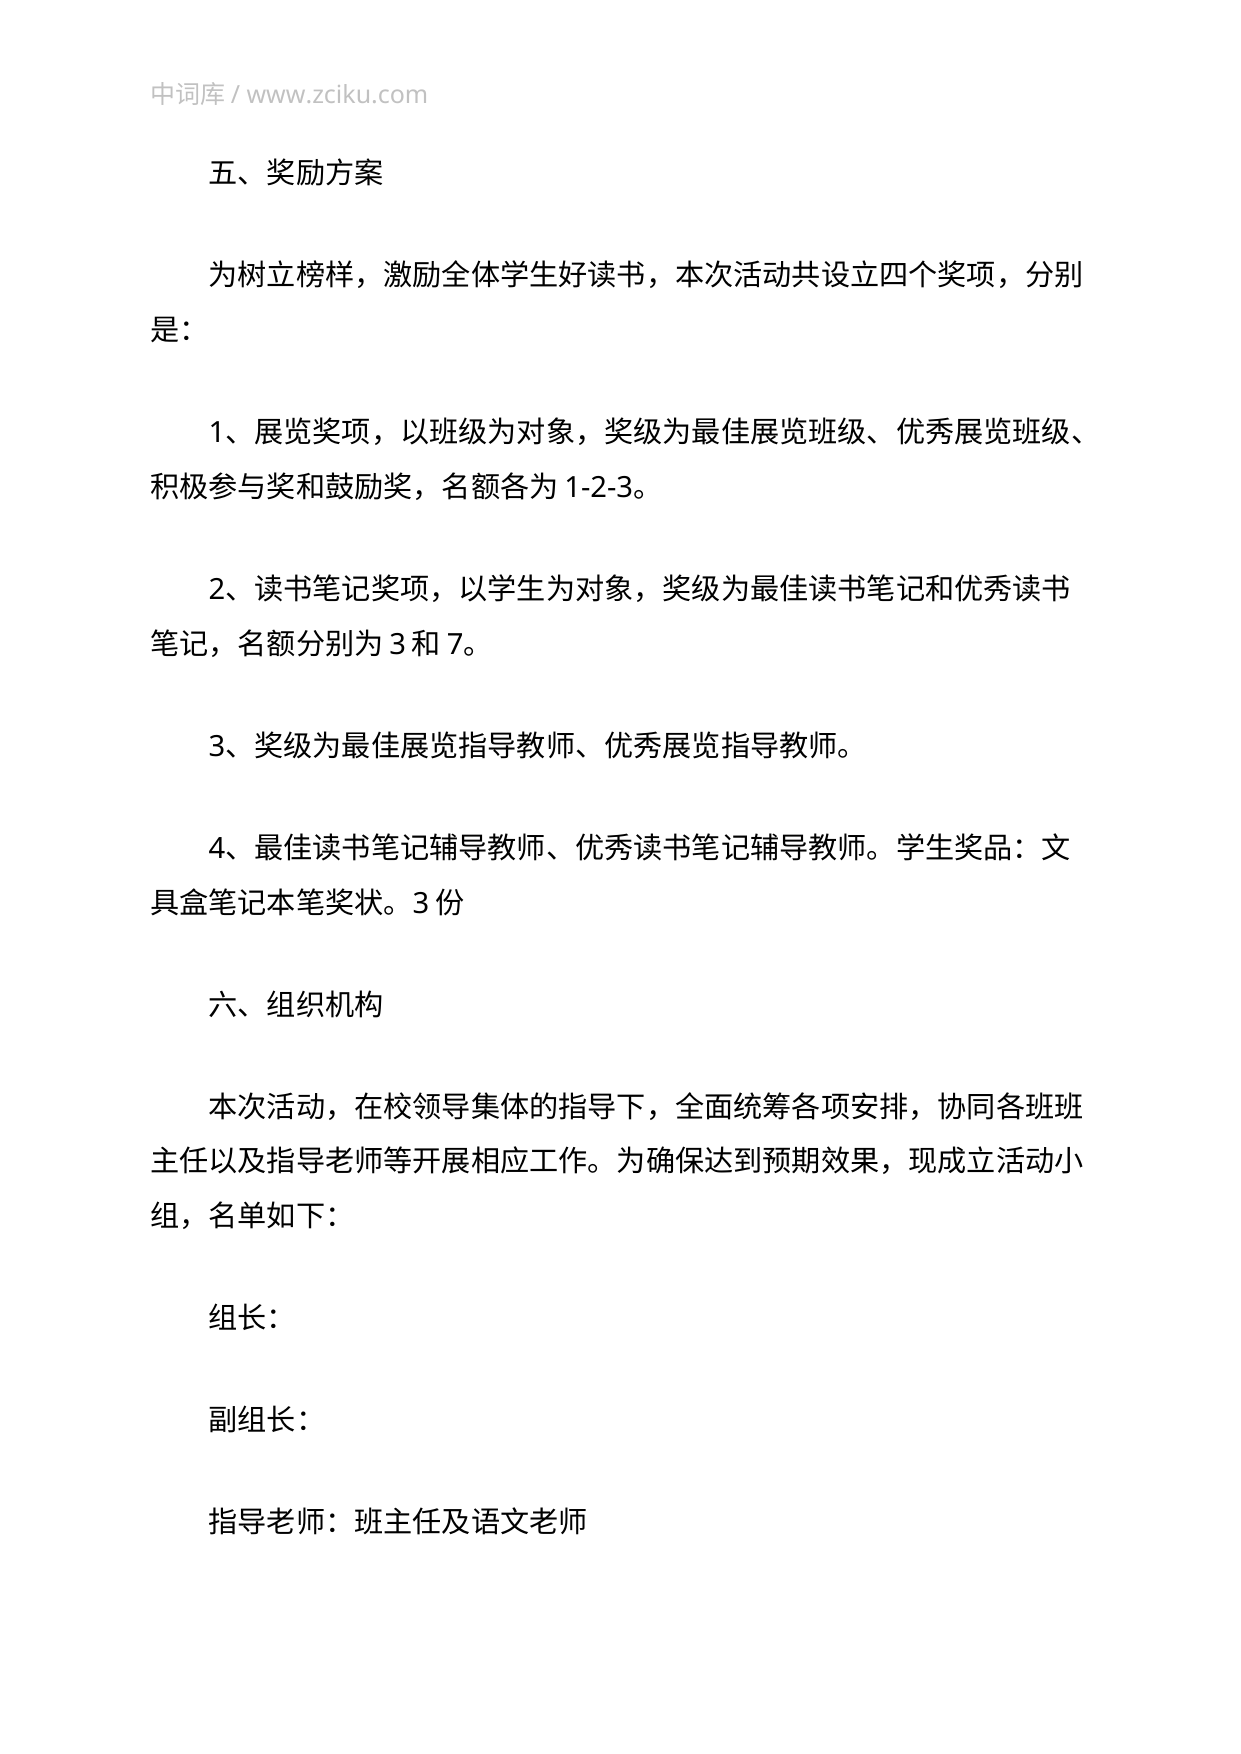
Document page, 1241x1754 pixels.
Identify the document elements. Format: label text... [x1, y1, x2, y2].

text 3、奖级为最佳展览指导教师、优秀展览指导教师。 [150, 722, 1090, 765]
text 为树立榜样，激励全体学生好读书，本次活动共设立四个奖项，分别是： [150, 252, 1090, 349]
text 本次活动，在校领导集体的指导下，全面统筹各项安排，协同各班班主任以及指导老师等开展相应工作。为确保达到预期效果，现成立活动小组，名单如下： [150, 1083, 1090, 1235]
text 4、最佳读书笔记辅导教师、优秀读书笔记辅导教师。学生奖品：文具盒笔记本笔奖状。3份 [150, 824, 1090, 922]
text 五、奖励方案 [150, 150, 1090, 192]
text 指导老师：班主任及语文老师 [150, 1498, 1090, 1541]
text 六、组织机构 [150, 981, 1090, 1024]
text 1、展览奖项，以班级为对象，奖级为最佳展览班级、优秀展览班级、积极参与奖和鼓励奖，名额各为1-2-3。 [150, 408, 1090, 506]
text 2、读书笔记奖项，以学生为对象，奖级为最佳读书笔记和优秀读书笔记，名额分别为3和7。 [150, 565, 1090, 663]
text 组长： [150, 1295, 1090, 1337]
text 副组长： [150, 1396, 1090, 1439]
